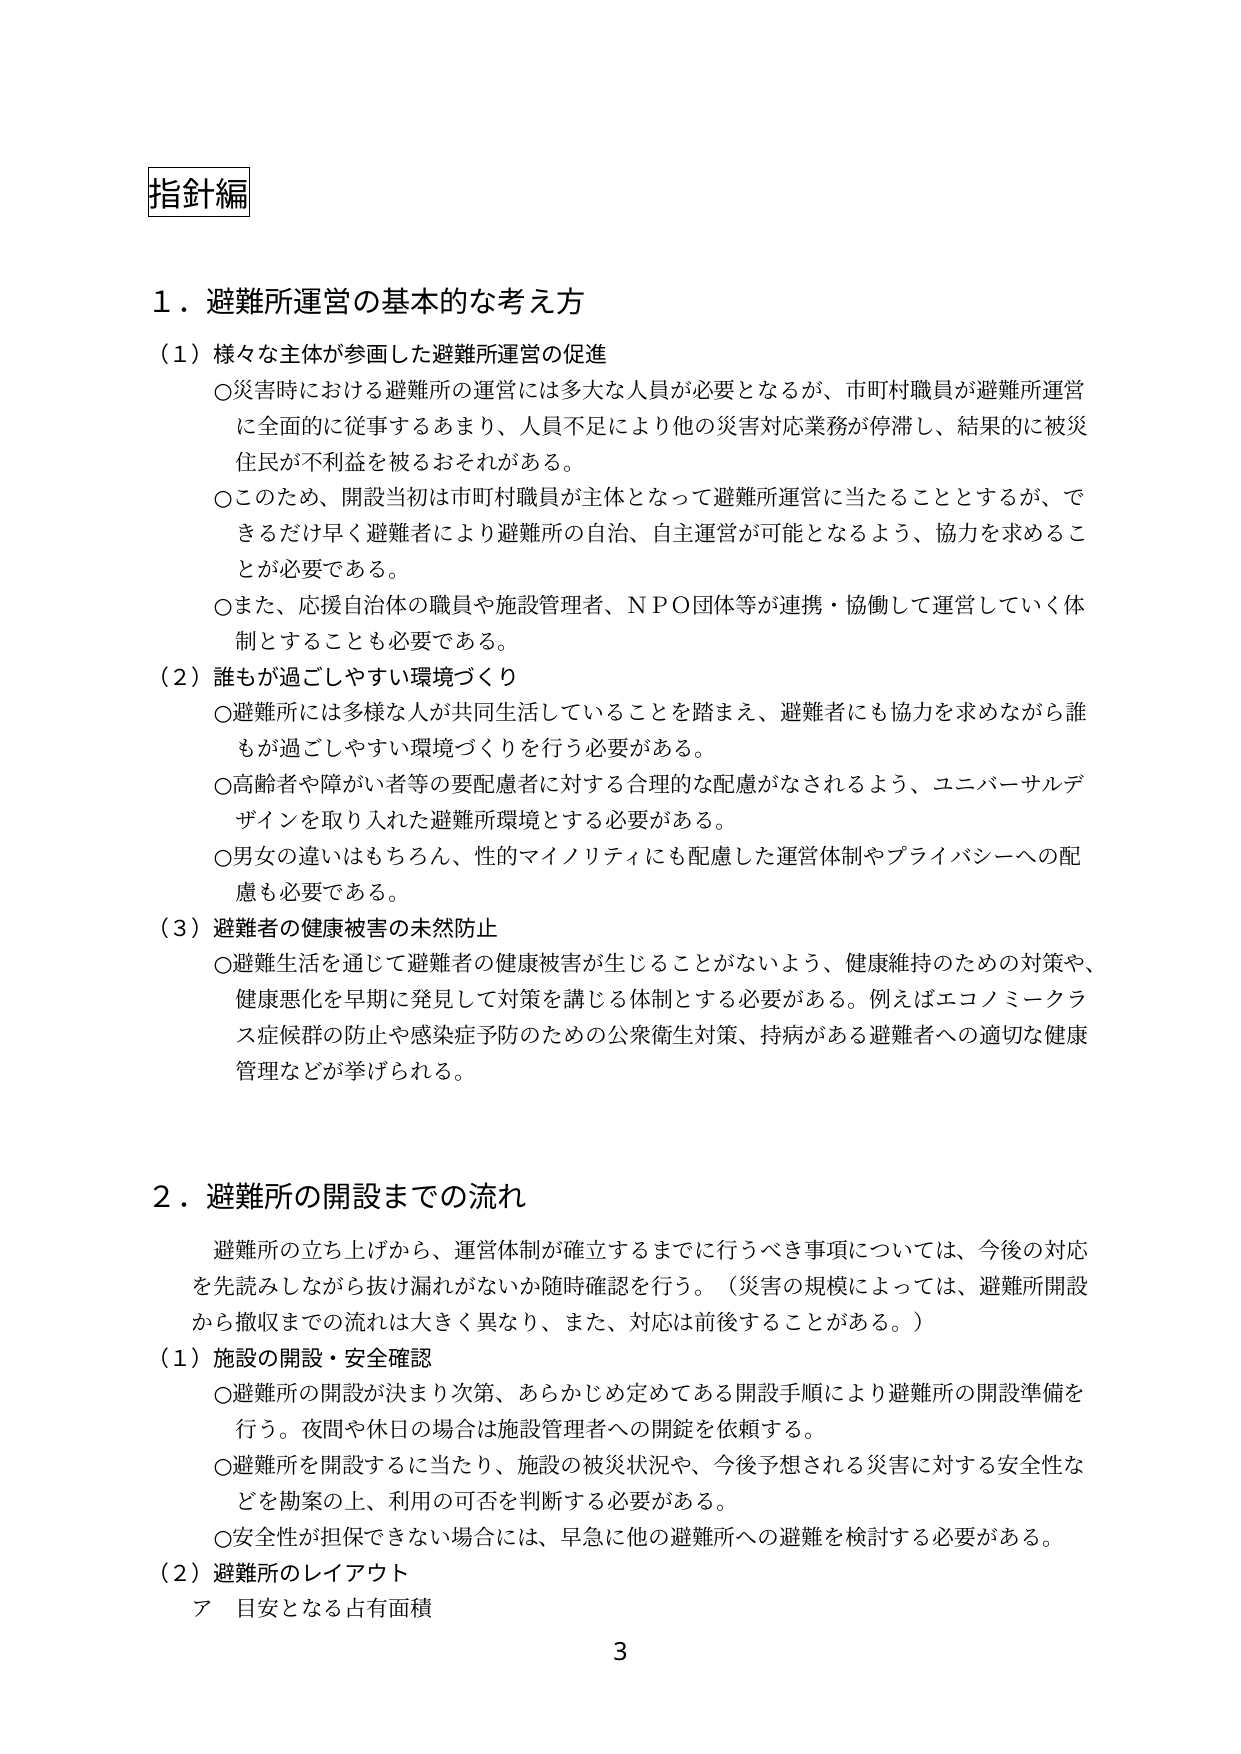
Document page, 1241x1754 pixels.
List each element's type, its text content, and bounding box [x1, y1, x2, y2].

text ○高齢者や障がい者等の要配慮者に対する合理的な配慮がなされるよう、ユニバーサルデザインを取り入れた避難所環境とする必要がある。 [213, 765, 1092, 837]
text ア 目安となる占有面積 [191, 1589, 1092, 1625]
text ○災害時における避難所の運営には多大な人員が必要となるが、市町村職員が避難所運営に全面的に従事するあまり、人員不足により他の災害対応業務が停滞し、結果的に被災住民が不利益を被るおそれがある。 [213, 371, 1092, 478]
text （２）誰もが過ごしやすい環境づくり [148, 658, 1092, 693]
text ○また、応援自治体の職員や施設管理者、ＮＰＯ団体等が連携・協働して運営していく体制とすることも必要である。 [213, 586, 1092, 658]
text （１）様々な主体が参画した避難所運営の促進 [148, 335, 1092, 371]
text ○このため、開設当初は市町村職員が主体となって避難所運営に当たることとするが、できるだけ早く避難者により避難所の自治、自主運営が可能となるよう、協力を求めることが必要である。 [213, 478, 1092, 586]
text （１）施設の開設・安全確認 [148, 1338, 1092, 1374]
text ○男女の違いはもちろん、性的マイノリティにも配慮した運営体制やプライバシーへの配慮も必要である。 [213, 837, 1092, 908]
text ○避難生活を通じて避難者の健康被害が生じることがないよう、健康維持のための対策や、健康悪化を早期に発見して対策を講じる体制とする必要がある。例えばエコノミークラス症候群の防止や感染症予防のための公衆衛生対策、持病がある避難者への適切な健康管理などが挙げられる。 [213, 944, 1092, 1088]
subtitle 指針編 [148, 156, 1092, 228]
subtitle ２．避難所の開設までの流れ [148, 1159, 1092, 1231]
text ○避難所の開設が決まり次第、あらかじめ定めてある開設手順により避難所の開設準備を行う。夜間や休日の場合は施設管理者への開錠を依頼する。 [213, 1374, 1092, 1446]
text （３）避難者の健康被害の未然防止 [148, 908, 1092, 944]
text ○避難所には多様な人が共同生活していることを踏まえ、避難者にも協力を求めながら誰もが過ごしやすい環境づくりを行う必要がある。 [213, 693, 1092, 765]
text 避難所の立ち上げから、運営体制が確立するまでに行うべき事項については、今後の対応を先読みしながら抜け漏れがないか随時確認を行う。（災害の規模によっては、避難所開設から撤収までの流れは大きく異なり、また、対応は前後することがある。） [191, 1231, 1092, 1338]
subtitle １．避難所運営の基本的な考え方 [148, 263, 1092, 335]
text ○安全性が担保できない場合には、早急に他の避難所への避難を検討する必要がある。 [213, 1518, 1092, 1553]
text （２）避難所のレイアウト [148, 1553, 1092, 1589]
text ○避難所を開設するに当たり、施設の被災状況や、今後予想される災害に対する安全性などを勘案の上、利用の可否を判断する必要がある。 [213, 1446, 1092, 1518]
